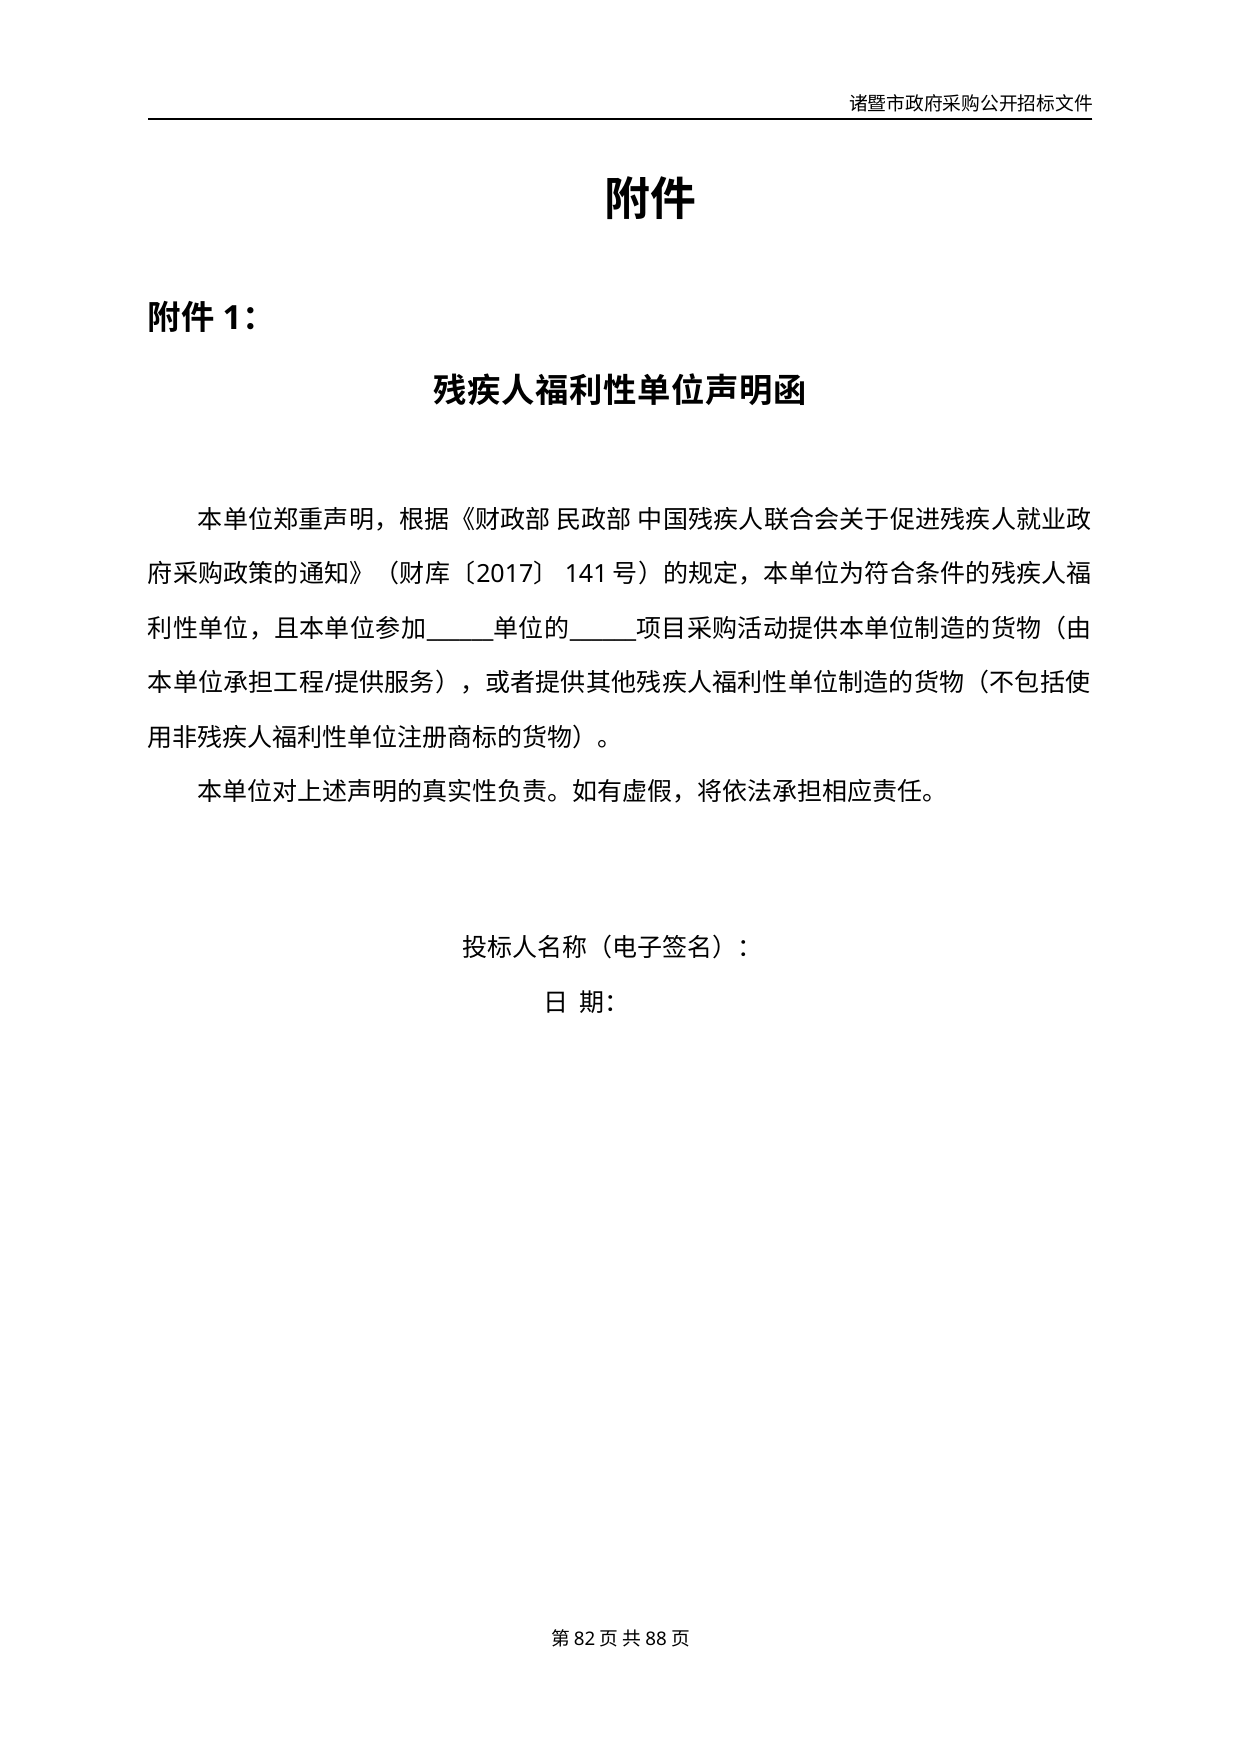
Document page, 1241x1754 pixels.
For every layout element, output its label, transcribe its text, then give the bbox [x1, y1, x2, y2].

text 附件1： [148, 291, 1092, 339]
text 日 期： [148, 982, 930, 1018]
text 投标人名称（电子签名）： [148, 928, 930, 964]
text 本单位对上述声明的真实性负责。如有虚假，将依法承担相应责任。 [148, 771, 1092, 808]
text 残疾人福利性单位声明函 [148, 363, 1092, 412]
subtitle 附件 [282, 162, 1092, 228]
text 本单位郑重声明，根据《财政部 民政部 中国残疾人联合会关于促进残疾人就业政府采购政策的通知》（财库〔2017〕 141号）的规定，本单位为符合条件的残疾人福利性单位，且本单位参加______单位的______项目采购活动提供本单位制造的货物（由本单位承担工程/提供服务），或者提供其他残疾人福利性单位制造的货物（不包括使用非残疾人福利性单位注册商标的货物）。 [148, 499, 1092, 753]
